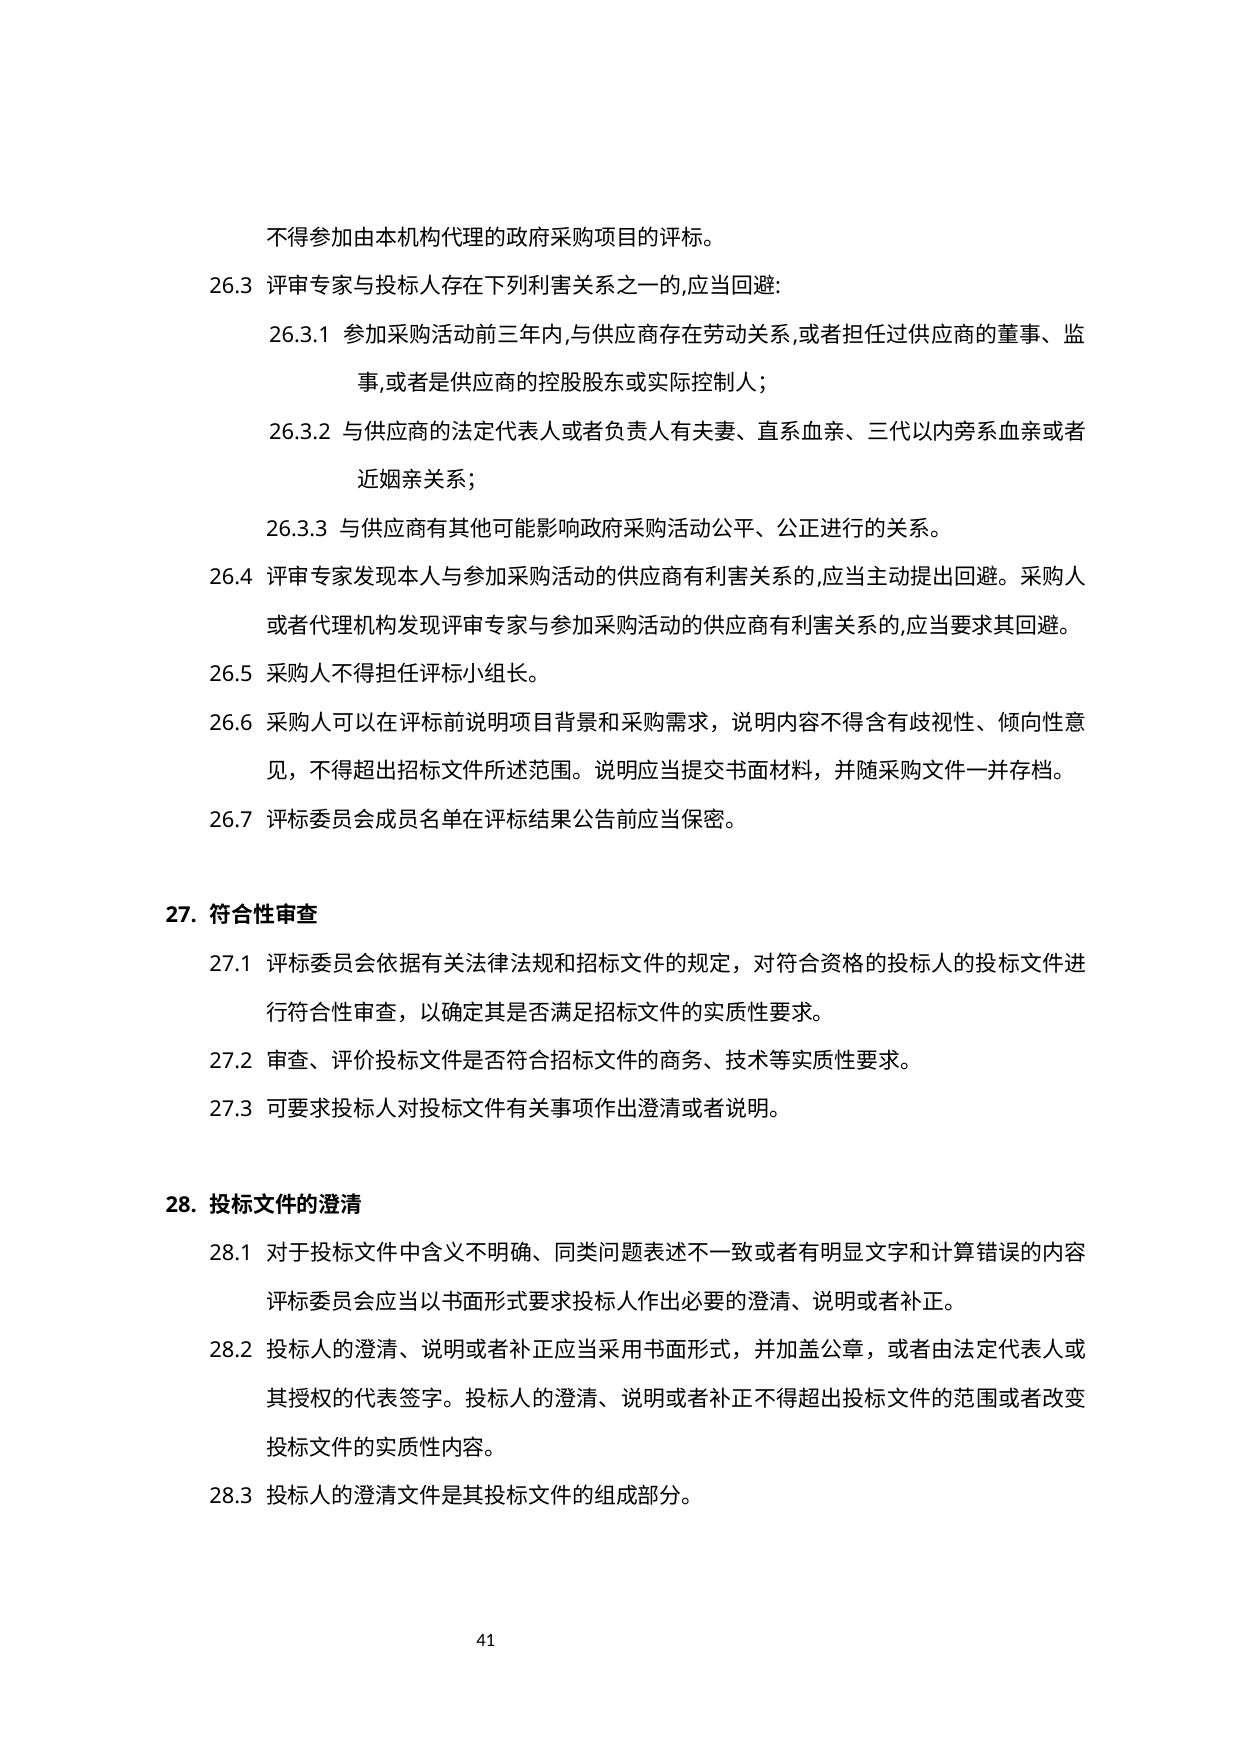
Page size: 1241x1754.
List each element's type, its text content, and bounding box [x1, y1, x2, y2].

text 26.3.3 与供应商有其他可能影响政府采购活动公平、公正进行的关系。 [266, 510, 1087, 543]
list 审查、评价投标文件是否符合招标文件的商务、技术等实质性要求。 [209, 1042, 1087, 1075]
list 符合性审查 [165, 897, 1087, 929]
list 投标人的澄清、说明或者补正应当采用书面形式，并加盖公章，或者由法定代表人或其授权的代表签字。投标人的澄清、说明或者补正不得超出投标文件的范围或者改变投标文件的实质性内容。 [209, 1332, 1087, 1462]
text 26.3.2 与供应商的法定代表人或者负责人有夫妻、直系血亲、三代以内旁系血亲或者近姻亲关系； [269, 413, 1087, 494]
list 可要求投标人对投标文件有关事项作出澄清或者说明。 [209, 1091, 1087, 1123]
list 评审专家发现本人与参加采购活动的供应商有利害关系的,应当主动提出回避。采购人或者代理机构发现评审专家与参加采购活动的供应商有利害关系的,应当要求其回避。 [209, 559, 1087, 640]
list 评审专家与投标人存在下列利害关系之一的,应当回避: [209, 268, 1087, 300]
list 采购人可以在评标前说明项目背景和采购需求，说明内容不得含有歧视性、倾向性意见，不得超出招标文件所述范围。说明应当提交书面材料，并随采购文件一并存档。 [209, 704, 1087, 785]
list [209, 219, 1087, 252]
list 评标委员会成员名单在评标结果公告前应当保密。 [209, 801, 1087, 834]
list 评标委员会依据有关法律法规和招标文件的规定，对符合资格的投标人的投标文件进行符合性审查，以确定其是否满足招标文件的实质性要求。 [209, 945, 1087, 1027]
list 对于投标文件中含义不明确、同类问题表述不一致或者有明显文字和计算错误的内容，评标委员会应当以书面形式要求投标人作出必要的澄清、说明或者补正。 [209, 1235, 1087, 1316]
list 采购人不得担任评标小组长。 [209, 656, 1087, 688]
list 投标人的澄清文件是其投标文件的组成部分。 [209, 1478, 1087, 1510]
text 26.3.1 参加采购活动前三年内,与供应商存在劳动关系,或者担任过供应商的董事、监事,或者是供应商的控股股东或实际控制人； [269, 316, 1087, 397]
list 投标文件的澄清 [165, 1186, 1087, 1219]
